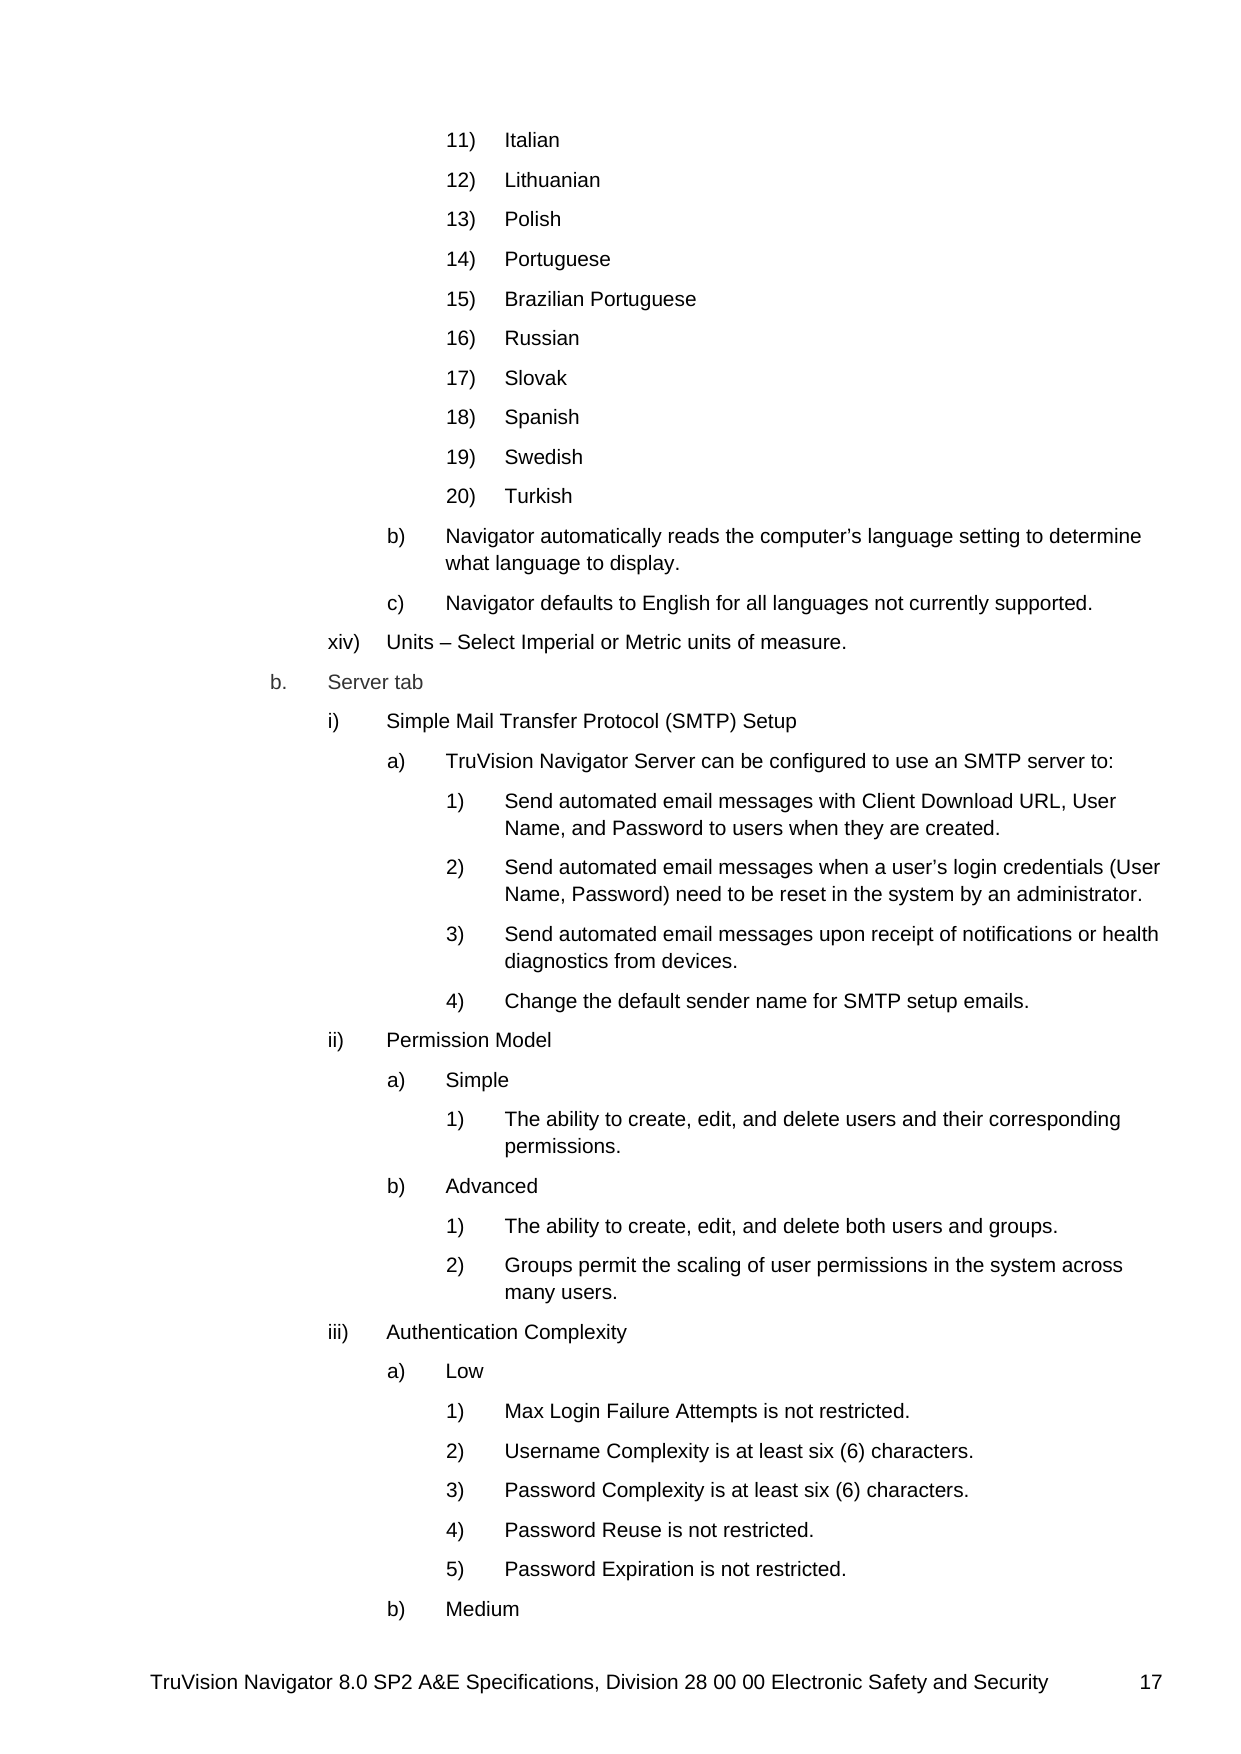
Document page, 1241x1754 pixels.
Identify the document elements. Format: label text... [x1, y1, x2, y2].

subtitle Navigator defaults to English for all languages not currently supported. [387, 588, 1165, 616]
subtitle Send automated email messages with Client Download URL, User Name, and Password to users when they are created. [446, 786, 1165, 841]
subtitle TruVision Navigator Server can be configured to use an SMTP server to: [387, 747, 1165, 774]
subtitle Send automated email messages upon receipt of notifications or health diagnostics from devices. [446, 920, 1165, 974]
subtitle Medium [387, 1595, 1165, 1622]
subtitle Username Complexity is at least six (6) characters. [446, 1436, 1165, 1463]
subtitle Brazilian Portuguese [446, 284, 1165, 311]
subtitle Russian [446, 324, 1165, 351]
subtitle The ability to create, edit, and delete users and their corresponding permissions. [446, 1105, 1165, 1159]
subtitle Authentication Complexity [328, 1318, 1165, 1345]
subtitle Max Login Failure Attempts is not restricted. [446, 1397, 1165, 1424]
subtitle Navigator automatically reads the computer’s language setting to determine what language to display. [387, 522, 1165, 576]
subtitle Spanish [446, 403, 1165, 430]
subtitle Lithuanian [446, 166, 1165, 193]
subtitle Password Reuse is not restricted. [446, 1516, 1165, 1543]
subtitle Permission Model [328, 1026, 1165, 1053]
subtitle Simple Mail Transfer Protocol (SMTP) Setup [328, 707, 1165, 734]
subtitle Swedish [446, 443, 1165, 470]
subtitle Password Complexity is at least six (6) characters. [446, 1476, 1165, 1503]
subtitle Groups permit the scaling of user permissions in the system across many users. [446, 1251, 1165, 1305]
subtitle Polish [446, 205, 1165, 232]
subtitle Server tab [270, 668, 1165, 695]
subtitle The ability to create, edit, and delete both users and groups. [446, 1211, 1165, 1238]
subtitle Change the default sender name for SMTP setup emails. [446, 986, 1165, 1013]
subtitle Slovak [446, 363, 1165, 391]
subtitle Send automated email messages when a user’s login credentials (User Name, Password) need to be reset in the system by an administrator. [446, 853, 1165, 907]
subtitle Portuguese [446, 245, 1165, 272]
subtitle Turkish [446, 482, 1165, 509]
subtitle Simple [387, 1066, 1165, 1093]
subtitle Italian [446, 126, 1165, 153]
subtitle Advanced [387, 1172, 1165, 1199]
subtitle Password Expiration is not restricted. [446, 1555, 1165, 1582]
subtitle Units – Select Imperial or Metric units of measure. [328, 628, 1165, 655]
subtitle Low [387, 1357, 1165, 1384]
